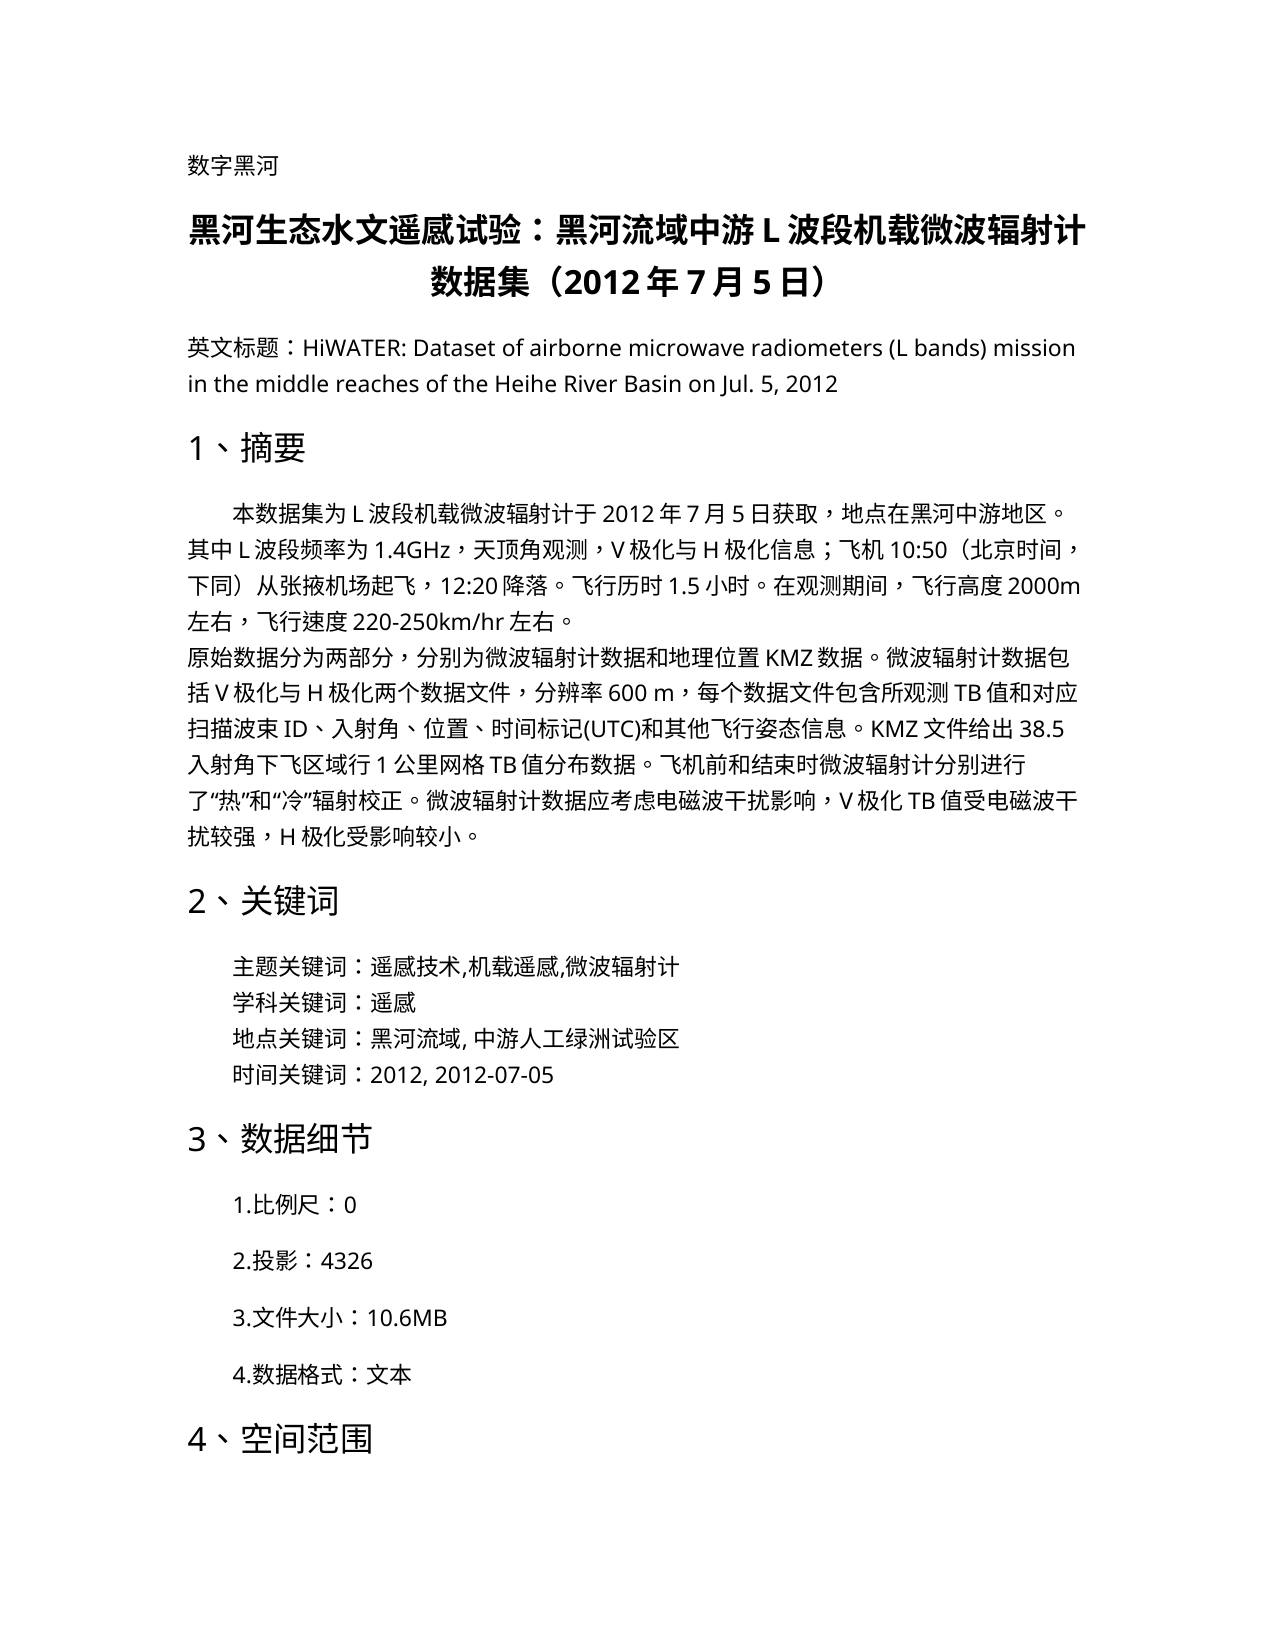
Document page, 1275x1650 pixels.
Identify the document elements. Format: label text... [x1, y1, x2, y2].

text 1、摘要 [187, 425, 1087, 470]
text 4、空间范围 [187, 1416, 1087, 1461]
text 主题关键词：遥感技术,机载遥感,微波辐射计 学科关键词：遥感 地点关键词：黑河流域, 中游人工绿洲试验区 时间关键词：2012, 2012-07-05 [232, 951, 1087, 1090]
text 数字黑河 [187, 150, 1087, 181]
text 本数据集为L波段机载微波辐射计于2012年7月5日获取，地点在黑河中游地区。 其中L波段频率为1.4GHz，天顶角观测，V极化与H极化信息；飞机10:50（北京时间，下同）从张掖机场起飞，12:20降落。飞行历时1.5小时。在观测期间，飞行高度2000m左右，飞行速度220-250km/hr左右。 原始数据分为两部分，分别为微波辐射计数据和地理位置KMZ数据。微波辐射计数据包括V极化与H极化两个数据文件，分辨率600 m，每个数据文件包含所观测TB值和对应扫描波束ID、入射角、位置、时间标记(UTC)和其他飞行姿态信息。KMZ文件给出38.5入射角下飞区域行1公里网格TB值分布数据。飞机前和结束时微波辐射计分别进行了“热”和“冷”辐射校正。微波辐射计数据应考虑电磁波干扰影响，V极化TB值受电磁波干扰较强，H极化受影响较小。 [187, 498, 1087, 852]
text 1.比例尺：0 [232, 1188, 1087, 1220]
text 3、数据细节 [187, 1116, 1087, 1161]
text 黑河生态水文遥感试验：黑河流域中游L波段机载微波辐射计数据集（2012年7月5日） [187, 207, 1087, 304]
text 4.数据格式：文本 [232, 1359, 1087, 1390]
text 2.投影：4326 [232, 1245, 1087, 1277]
text 2、关键词 [187, 878, 1087, 923]
text 3.文件大小：10.6MB [232, 1302, 1087, 1333]
text 英文标题：HiWATER: Dataset of airborne microwave radiometers (L bands) mission in the middle reaches of the Heihe River Basin on Jul. 5, 2012 [187, 332, 1087, 399]
